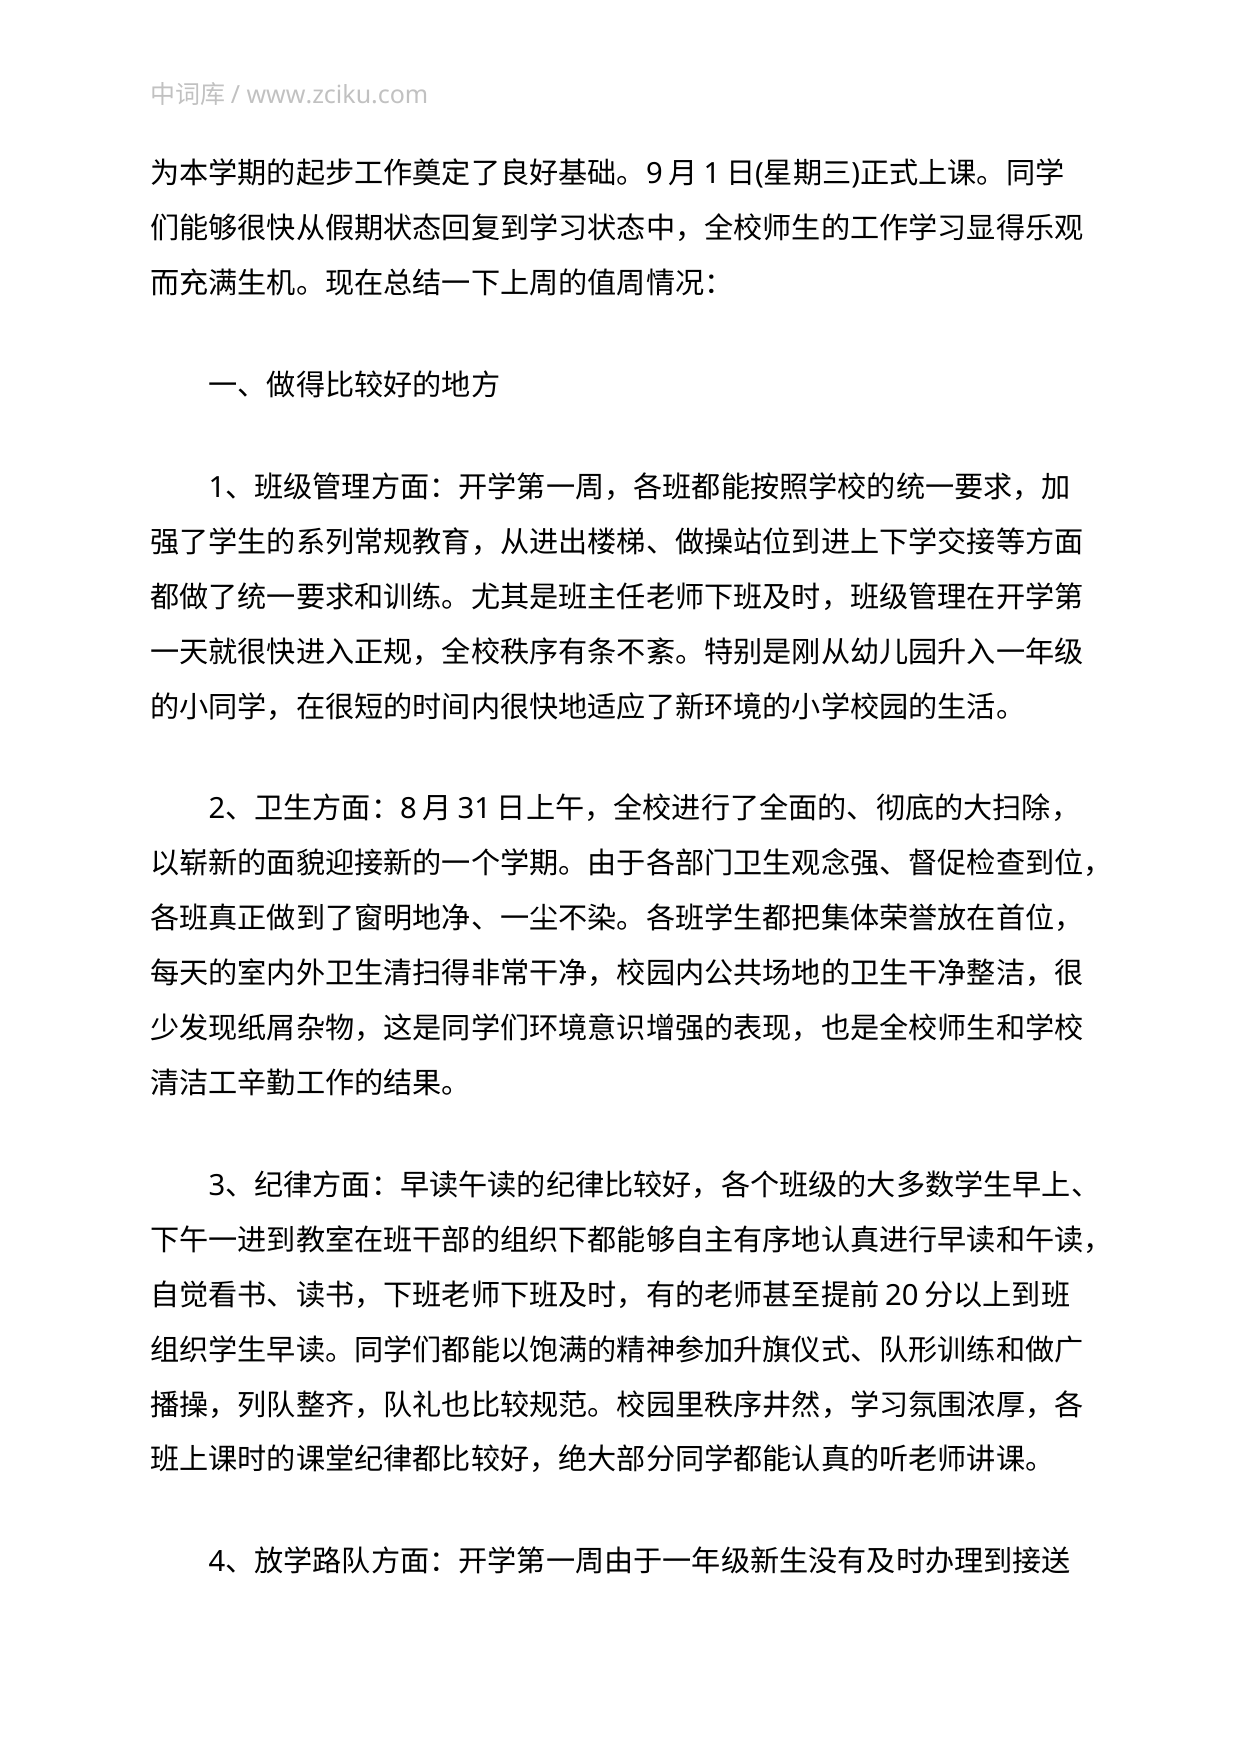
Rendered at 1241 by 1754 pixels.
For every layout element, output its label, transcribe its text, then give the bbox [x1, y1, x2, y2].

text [150, 1538, 1090, 1580]
text 2、卫生方面：8月31日上午，全校进行了全面的、彻底的大扫除，以崭新的面貌迎接新的一个学期。由于各部门卫生观念强、督促检查到位，各班真正做到了窗明地净、一尘不染。各班学生都把集体荣誉放在首位，每天的室内外卫生清扫得非常干净，校园内公共场地的卫生干净整洁，很少发现纸屑杂物，这是同学们环境意识增强的表现，也是全校师生和学校清洁工辛勤工作的结果。 [150, 785, 1090, 1102]
text 3、纪律方面：早读午读的纪律比较好，各个班级的大多数学生早上、下午一进到教室在班干部的组织下都能够自主有序地认真进行早读和午读，自觉看书、读书，下班老师下班及时，有的老师甚至提前20分以上到班组织学生早读。同学们都能以饱满的精神参加升旗仪式、队形训练和做广播操，列队整齐，队礼也比较规范。校园里秩序井然，学习氛围浓厚，各班上课时的课堂纪律都比较好，绝大部分同学都能认真的听老师讲课。 [150, 1161, 1090, 1478]
text 一、做得比较好的地方 [150, 362, 1090, 404]
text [150, 150, 1090, 302]
text 1、班级管理方面：开学第一周，各班都能按照学校的统一要求，加强了学生的系列常规教育，从进出楼梯、做操站位到进上下学交接等方面都做了统一要求和训练。尤其是班主任老师下班及时，班级管理在开学第一天就很快进入正规，全校秩序有条不紊。特别是刚从幼儿园升入一年级的小同学，在很短的时间内很快地适应了新环境的小学校园的生活。 [150, 463, 1090, 725]
